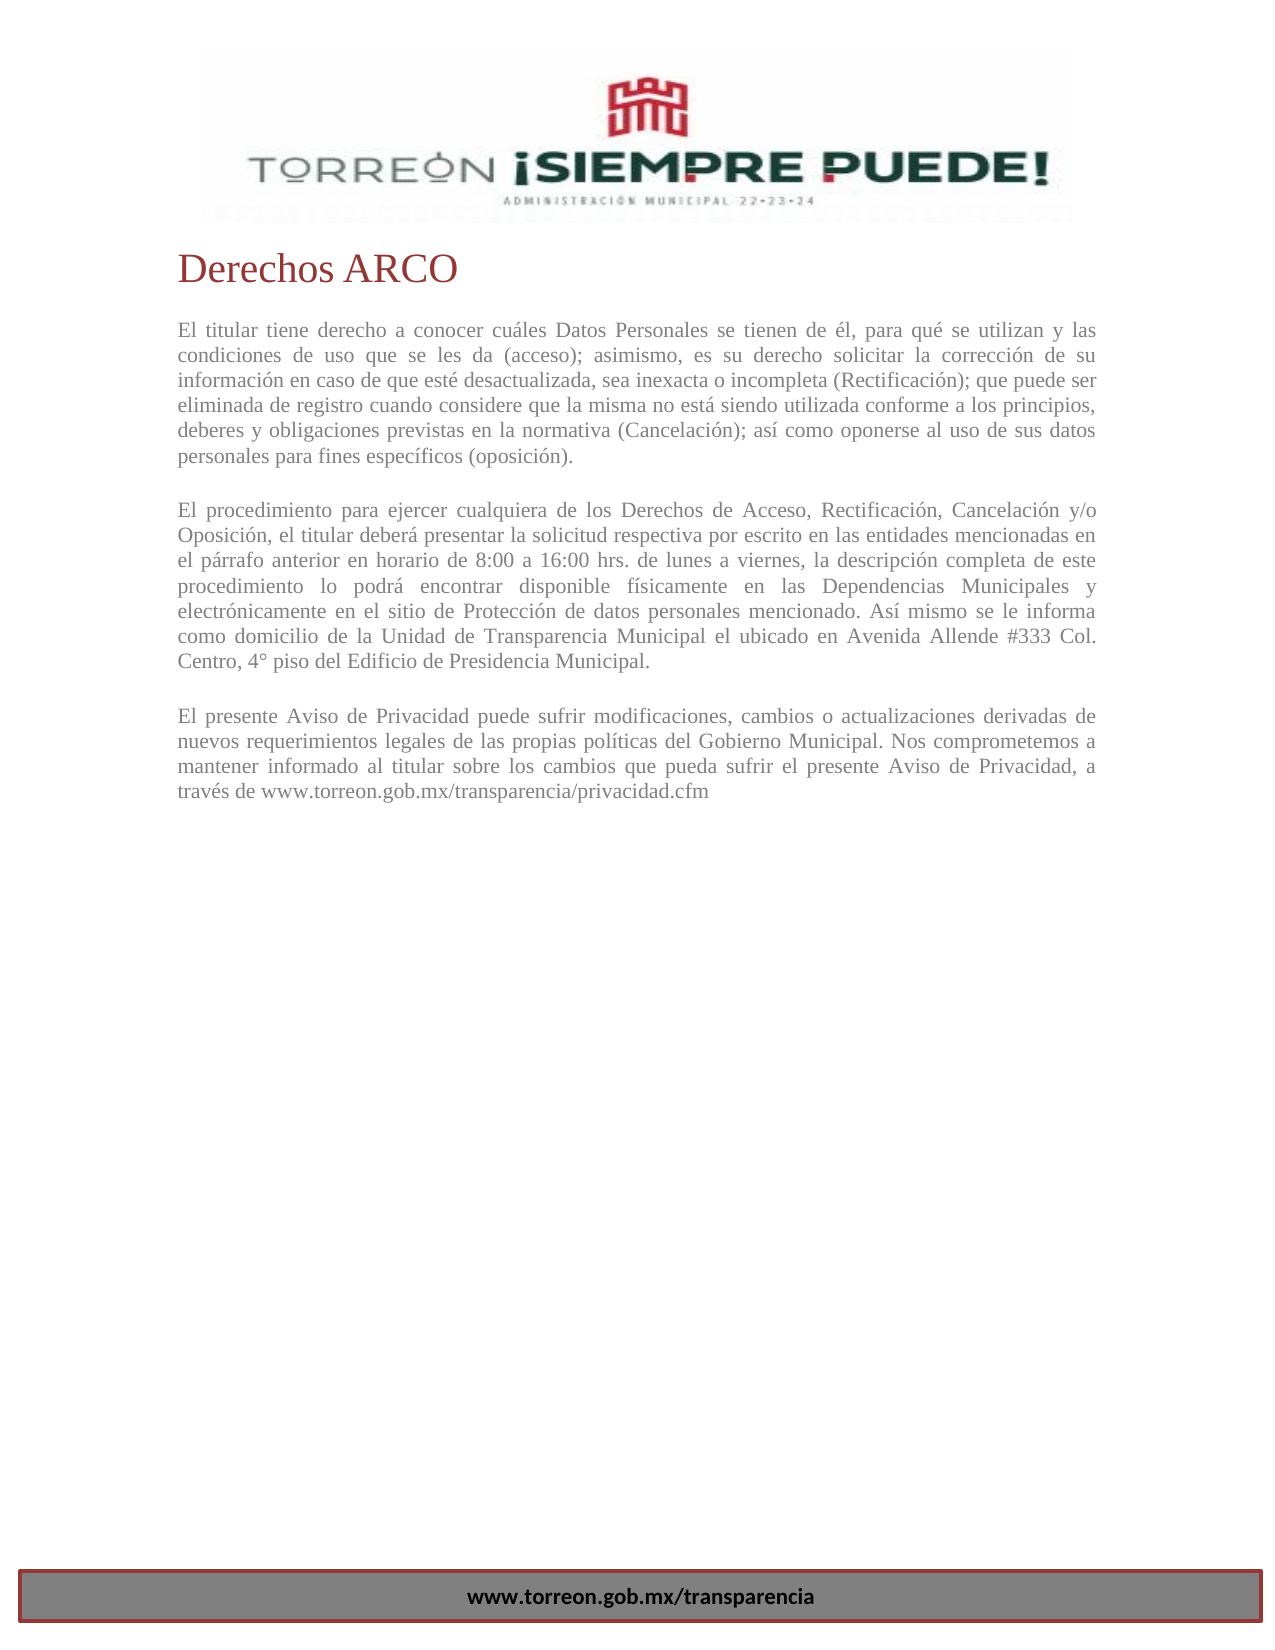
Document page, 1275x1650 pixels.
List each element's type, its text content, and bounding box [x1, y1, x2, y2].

text El procedimiento para ejercer cualquiera de los Derechos de Acceso, Rectificación, Cancelación y/o Oposición, el titular deberá presentar la solicitud respectiva por escrito en las entidades mencionadas en el párrafo anterior en horario de 8:00 a 16:00 hrs. de lunes a viernes, la descripción completa de este procedimiento lo podrá encontrar disponible físicamente en las Dependencias Municipales y electrónicamente en el sitio de Protección de datos personales mencionado. Así mismo se le informa como domicilio de la Unidad de Transparencia Municipal el ubicado en Avenida Allende #333 Col. Centro, 4° piso del Edificio de Presidencia Municipal. [177, 497, 1098, 673]
text Derechos ARCO [177, 243, 1098, 291]
text El presente Aviso de Privacidad puede sufrir modificaciones, cambios o actualizaciones derivadas de nuevos requerimientos legales de las propias políticas del Gobierno Municipal. Nos comprometemos a mantener informado al titular sobre los cambios que pueda sufrir el presente Aviso de Privacidad, a través de www.torreon.gob.mx/transparencia/privacidad.cfm [177, 703, 1098, 803]
text El titular tiene derecho a conocer cuáles Datos Personales se tienen de él, para qué se utilizan y las condiciones de uso que se les da (acceso); asimismo, es su derecho solicitar la corrección de su información en caso de que esté desactualizada, sea inexacta o incompleta (Rectificación); que puede ser eliminada de registro cuando considere que la misma no está siendo utilizada conforme a los principios, deberes y obligaciones previstas en la normativa (Cancelación); así como oponerse al uso de sus datos personales para fines específicos (oposición). [177, 317, 1098, 468]
picture [200, 53, 1071, 221]
